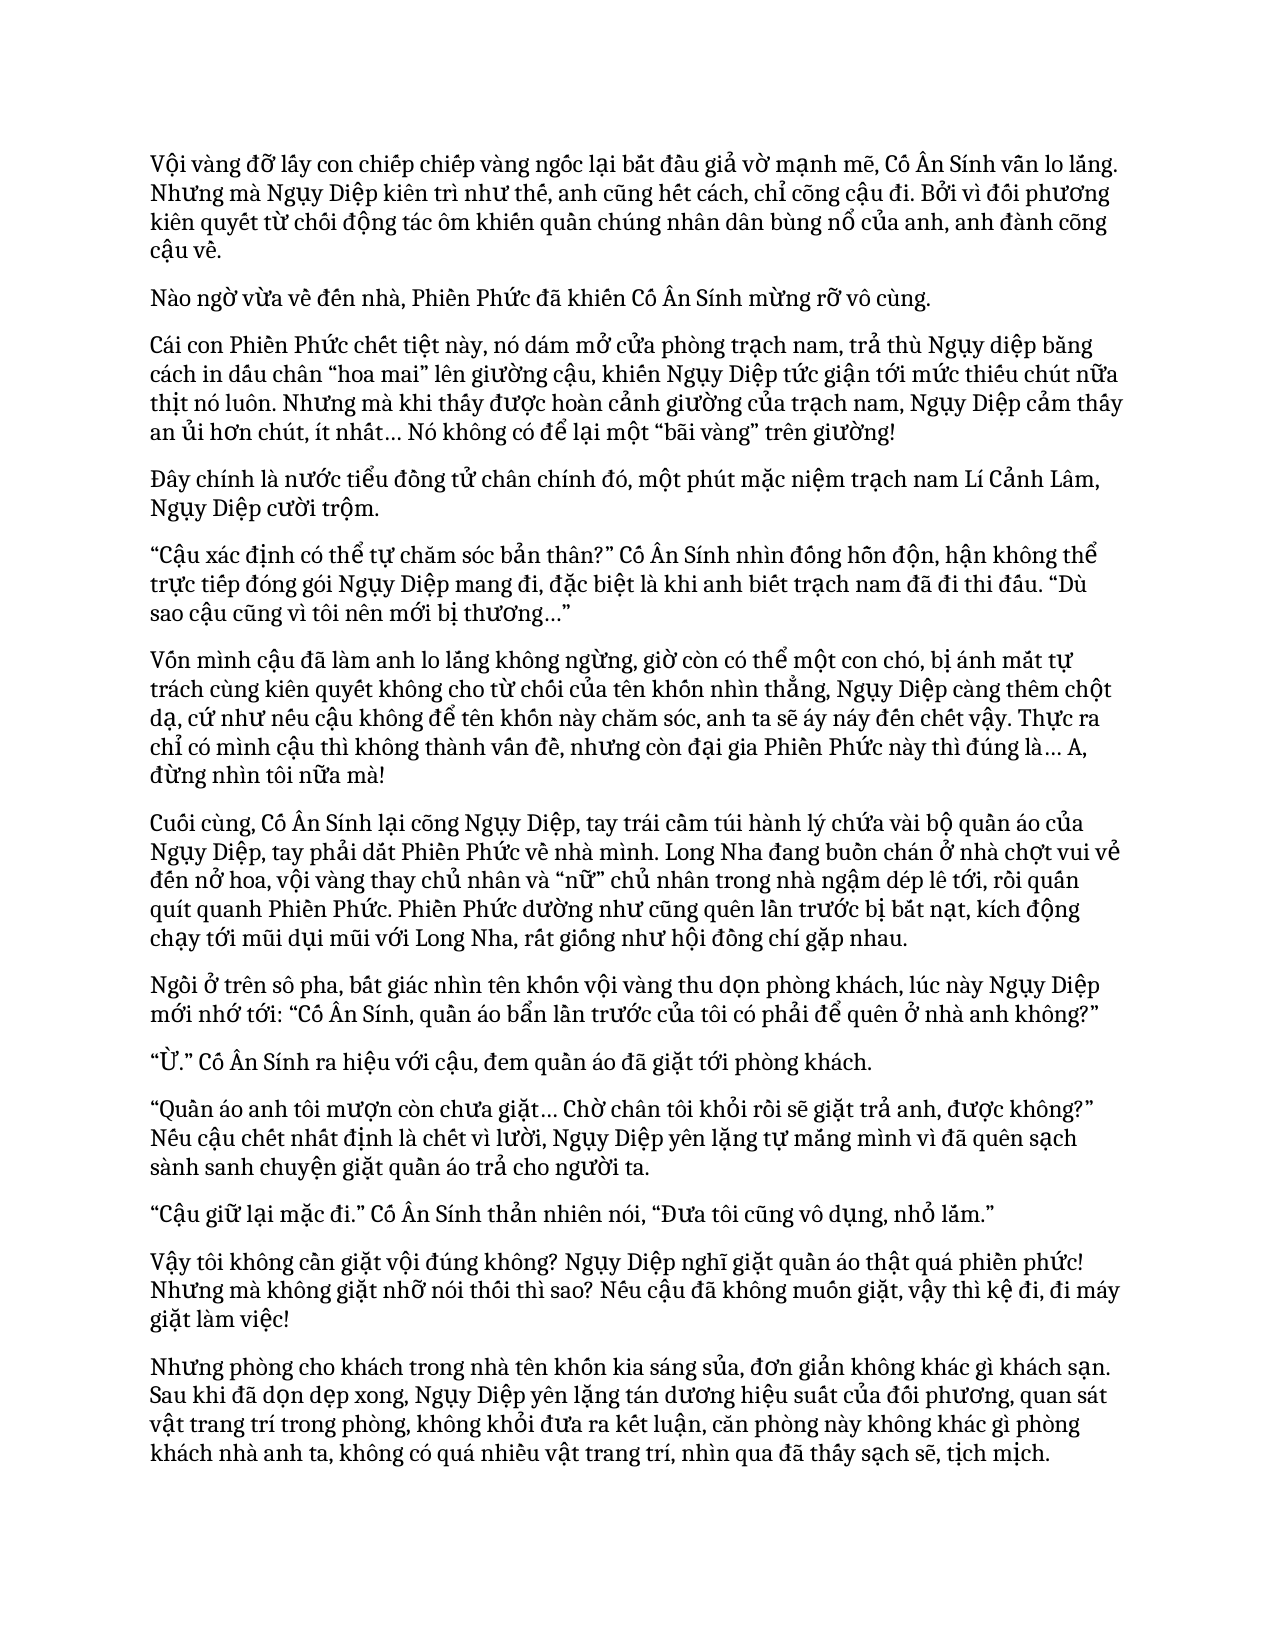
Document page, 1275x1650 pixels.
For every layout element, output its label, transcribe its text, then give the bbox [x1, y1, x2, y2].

text Vội vàng đỡ lấy con chiếp chiếp vàng ngốc lại bắt đầu giả vờ mạnh mẽ, Cố Ân Sính vẫn lo lắng. Nhưng mà Ngụy Diệp kiên trì như thế, anh cũng hết cách, chỉ cõng cậu đi. Bởi vì đối phương kiên quyết từ chối động tác ôm khiến quần chúng nhân dân bùng nổ của anh, anh đành cõng cậu về. [150, 150, 1125, 265]
text “Cậu giữ lại mặc đi.” Cố Ân Sính thản nhiên nói, “Đưa tôi cũng vô dụng, nhỏ lắm.” [150, 1200, 1125, 1229]
text Nhưng phòng cho khách trong nhà tên khốn kia sáng sủa, đơn giản không khác gì khách sạn. Sau khi đã dọn dẹp xong, Ngụy Diệp yên lặng tán dương hiệu suất của đối phương, quan sát vật trang trí trong phòng, không khỏi đưa ra kết luận, căn phòng này không khác gì phòng khách nhà anh ta, không có quá nhiều vật trang trí, nhìn qua đã thấy sạch sẽ, tịch mịch. [150, 1352, 1125, 1467]
text “Ừ.” Cố Ân Sính ra hiệu với cậu, đem quần áo đã giặt tới phòng khách. [150, 1047, 1125, 1076]
text Cái con Phiền Phức chết tiệt này, nó dám mở cửa phòng trạch nam, trả thù Ngụy diệp bằng cách in dấu chân “hoa mai” lên giường cậu, khiến Ngụy Diệp tức giận tới mức thiếu chút nữa thịt nó luôn. Nhưng mà khi thấy được hoàn cảnh giường của trạch nam, Ngụy Diệp cảm thấy an ủi hơn chút, ít nhất… Nó không có để lại một “bãi vàng” trên giường! [150, 331, 1125, 446]
text Ngồi ở trên sô pha, bất giác nhìn tên khốn vội vàng thu dọn phòng khách, lúc này Ngụy Diệp mới nhớ tới: “Cố Ân Sính, quần áo bẩn lần trước của tôi có phải để quên ở nhà anh không?” [150, 971, 1125, 1029]
text “Quần áo anh tôi mượn còn chưa giặt… Chờ chân tôi khỏi rồi sẽ giặt trả anh, được không?” Nếu cậu chết nhất định là chết vì lười, Ngụy Diệp yên lặng tự mắng mình vì đã quên sạch sành sanh chuyện giặt quần áo trả cho người ta. [150, 1095, 1125, 1181]
text “Cậu xác định có thể tự chăm sóc bản thân?” Cố Ân Sính nhìn đống hỗn độn, hận không thể trực tiếp đóng gói Ngụy Diệp mang đi, đặc biệt là khi anh biết trạch nam đã đi thi đấu. “Dù sao cậu cũng vì tôi nên mới bị thương…” [150, 541, 1125, 627]
text Vốn mình cậu đã làm anh lo lắng không ngừng, giờ còn có thể một con chó, bị ánh mắt tự trách cùng kiên quyết không cho từ chối của tên khốn nhìn thẳng, Ngụy Diệp càng thêm chột dạ, cứ như nếu cậu không để tên khốn này chăm sóc, anh ta sẽ áy náy đến chết vậy. Thực ra chỉ có mình cậu thì không thành vấn đề, nhưng còn đại gia Phiền Phức này thì đúng là… A, đừng nhìn tôi nữa mà! [150, 646, 1125, 790]
text Cuối cùng, Cố Ân Sính lại cõng Ngụy Diệp, tay trái cầm túi hành lý chứa vài bộ quần áo của Ngụy Diệp, tay phải dắt Phiền Phức về nhà mình. Long Nha đang buồn chán ở nhà chợt vui vẻ đến nở hoa, vội vàng thay chủ nhân và “nữ” chủ nhân trong nhà ngậm dép lê tới, rồi quấn quít quanh Phiền Phức. Phiền Phức dường như cũng quên lần trước bị bắt nạt, kích động chạy tới mũi dụi mũi với Long Nha, rất giống như hội đồng chí gặp nhau. [150, 809, 1125, 952]
text Đây chính là nước tiểu đồng tử chân chính đó, một phút mặc niệm trạch nam Lí Cảnh Lâm, Ngụy Diệp cười trộm. [150, 465, 1125, 522]
text Vậy tôi không cần giặt vội đúng không? Ngụy Diệp nghĩ giặt quần áo thật quá phiền phức! Nhưng mà không giặt nhỡ nói thối thì sao? Nếu cậu đã không muốn giặt, vậy thì kệ đi, đi máy giặt làm việc! [150, 1247, 1125, 1334]
text Nào ngờ vừa về đến nhà, Phiền Phức đã khiến Cố Ân Sính mừng rỡ vô cùng. [150, 284, 1125, 312]
